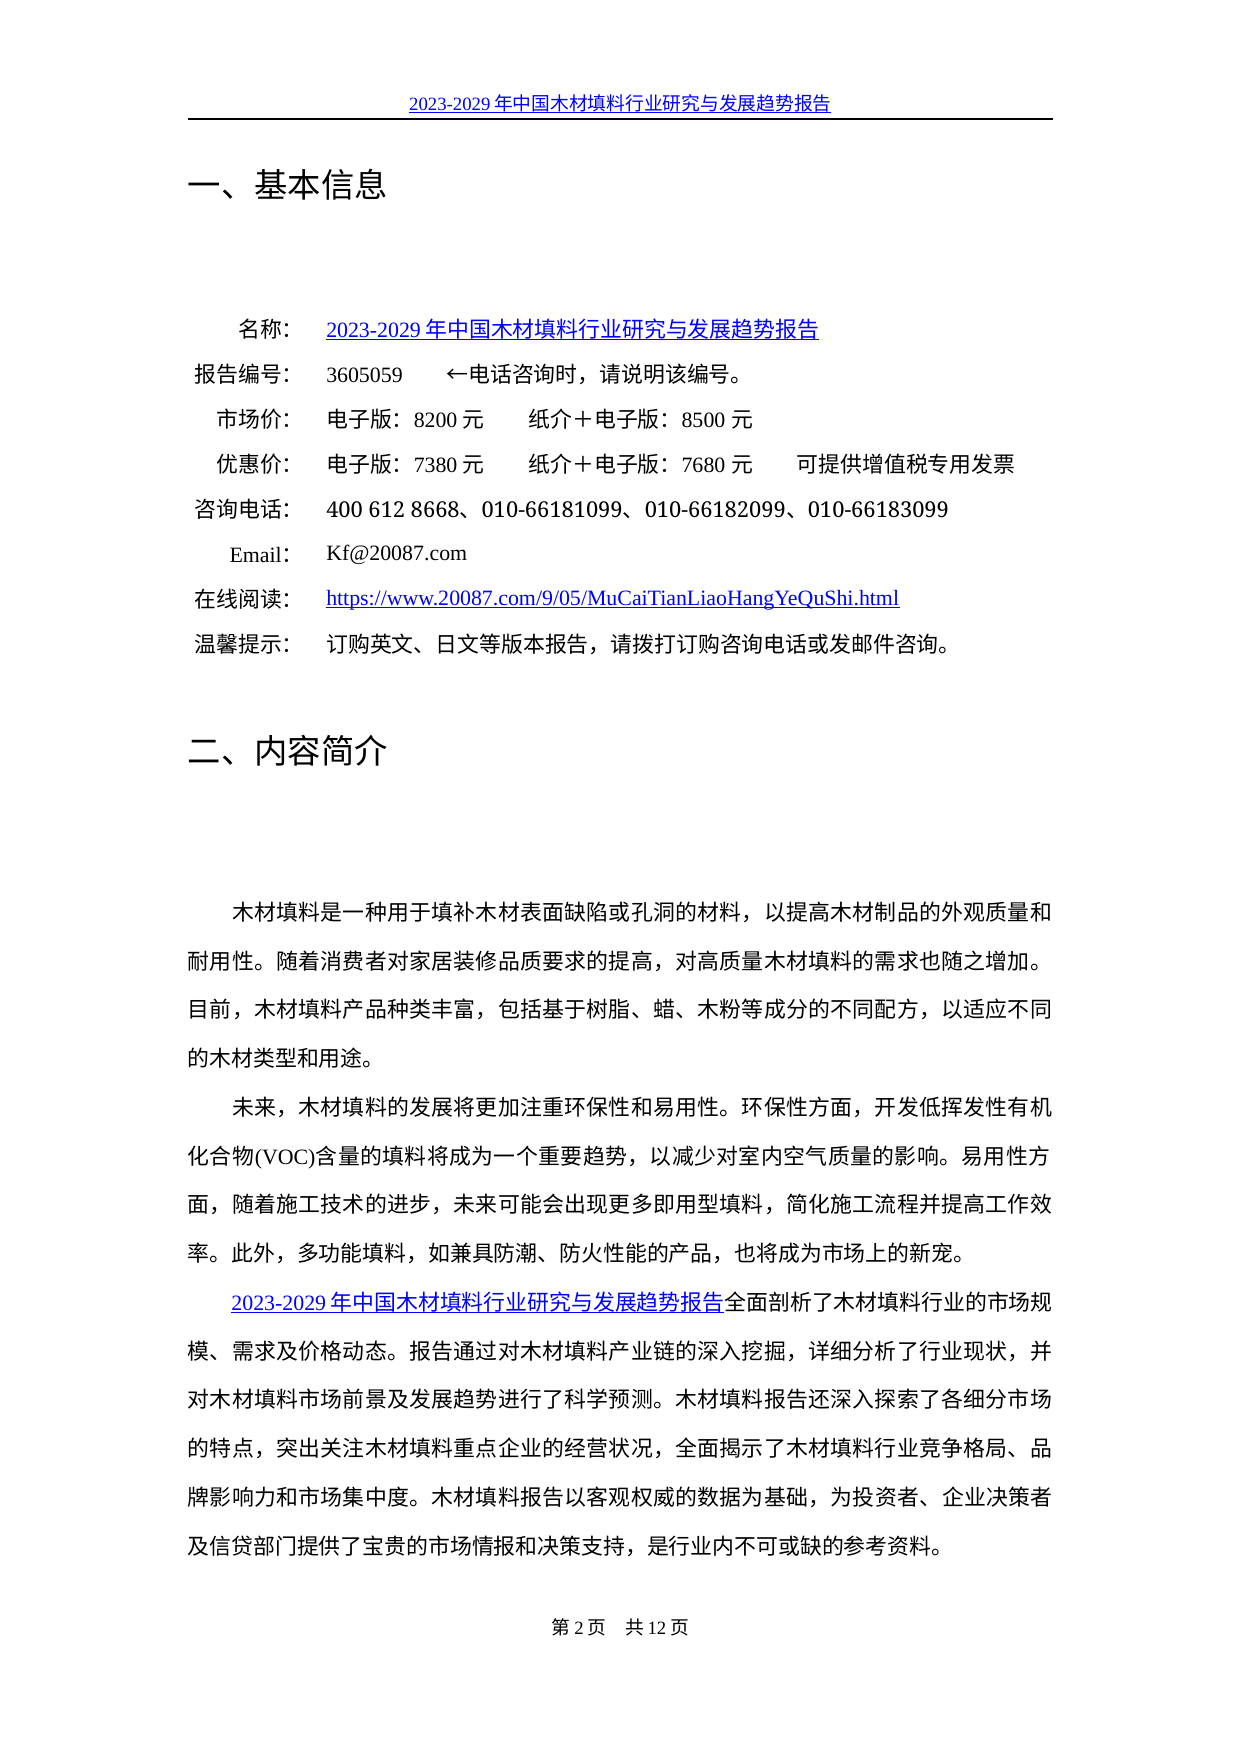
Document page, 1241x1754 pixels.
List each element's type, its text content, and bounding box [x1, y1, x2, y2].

table_cell 电子版：7380 元 纸介＋电子版：7680 元 可提供增值税专用发票 [315, 447, 1073, 492]
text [187, 894, 1053, 1561]
table_cell [315, 582, 1073, 627]
table_cell 市场价： [167, 402, 315, 447]
table_cell 咨询电话： [167, 492, 315, 537]
table_cell Kf@20087.com [315, 537, 1073, 582]
table_cell Email： [167, 537, 315, 582]
table_cell 订购英文、日文等版本报告，请拨打订购咨询电话或发邮件咨询。 [315, 627, 1073, 672]
table_cell 温馨提示： [167, 627, 315, 672]
table_header 2023-2029年中国木材填料行业研究与发展趋势报告 [315, 312, 1073, 357]
table_header 名称： [167, 312, 315, 357]
table_cell 电子版：8200 元 纸介＋电子版：8500 元 [315, 402, 1073, 447]
table_cell 在线阅读： [167, 582, 315, 627]
table_cell 400 612 8668、010-66181099、010-66182099、010-66183099 [315, 492, 1073, 537]
table_cell 3605059 ←电话咨询时，请说明该编号。 [315, 357, 1073, 402]
title 一、基本信息 [187, 150, 1053, 215]
table_cell 报告编号： [167, 357, 315, 402]
title 二、内容简介 [187, 717, 1053, 782]
table_cell 优惠价： [167, 447, 315, 492]
